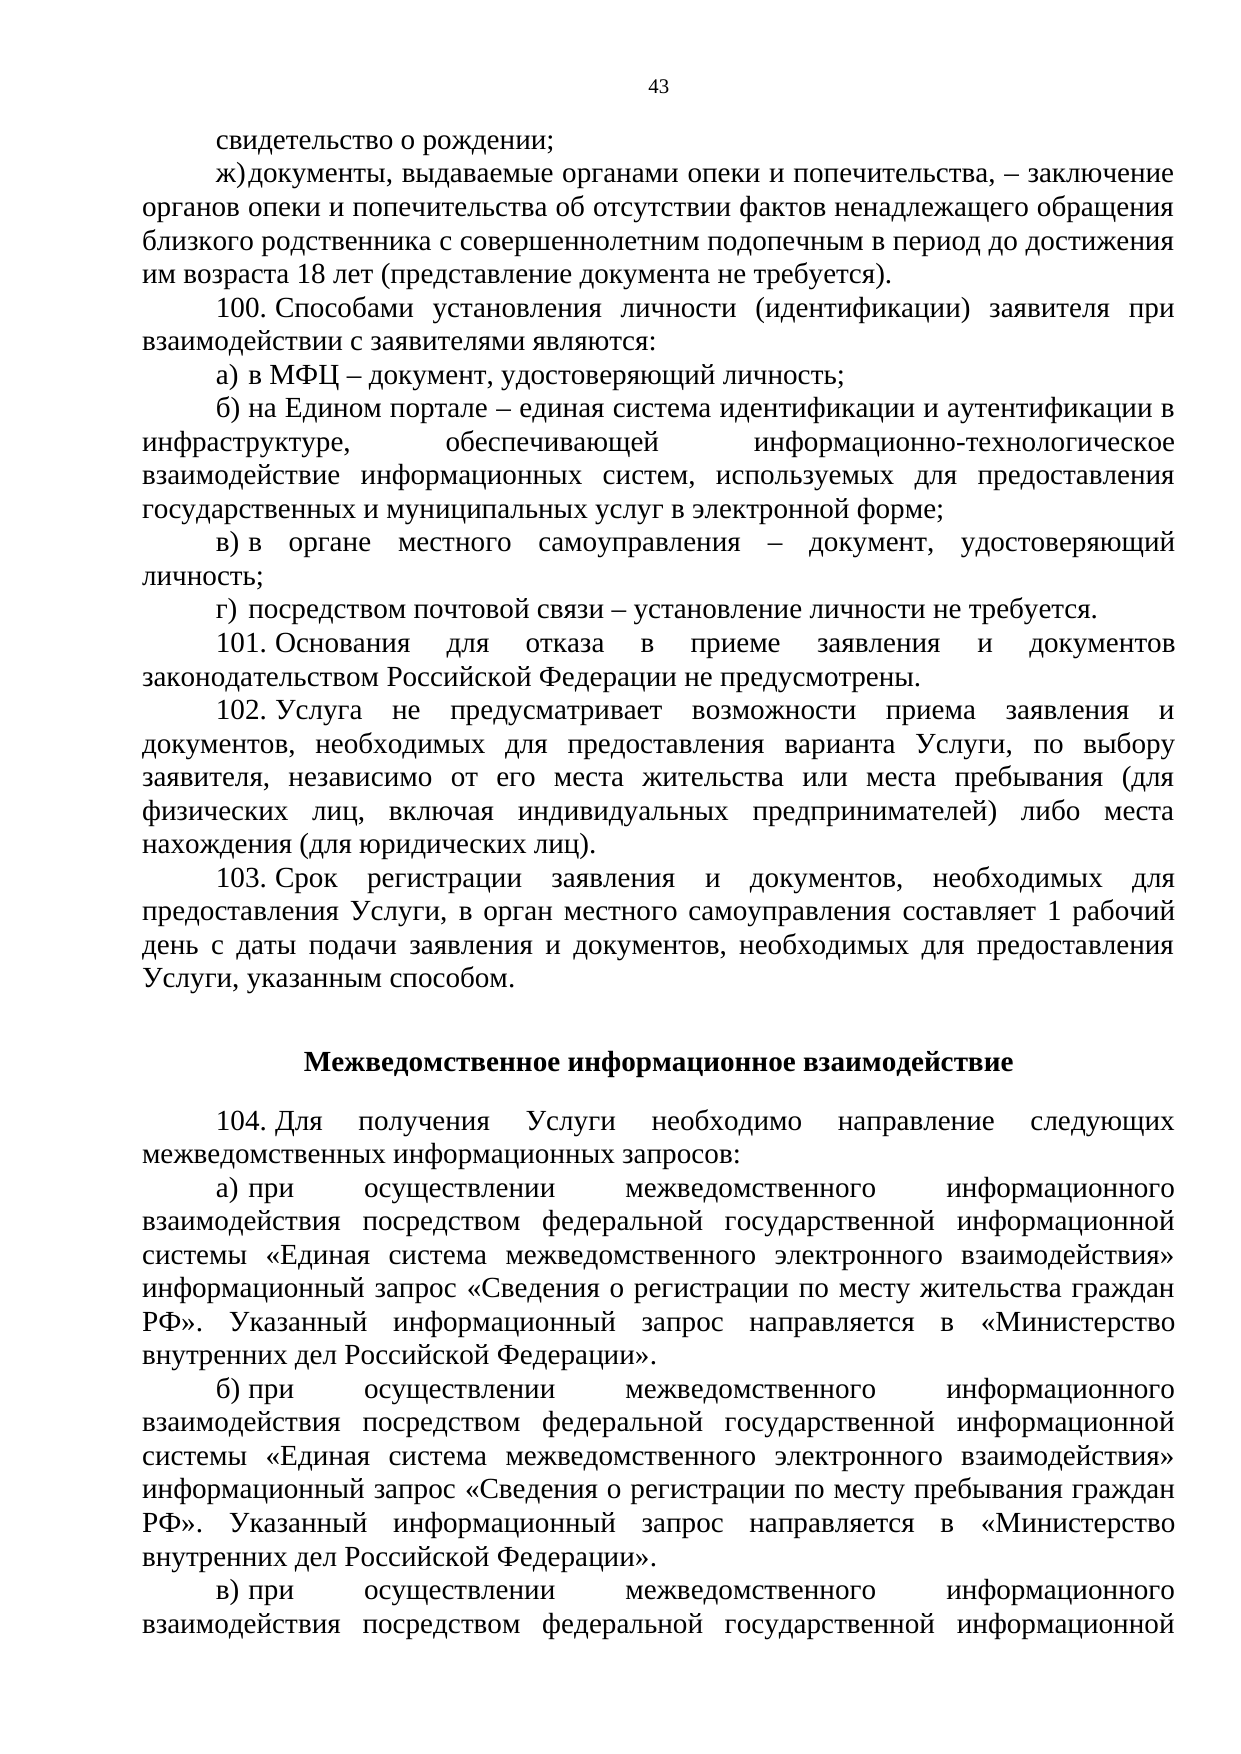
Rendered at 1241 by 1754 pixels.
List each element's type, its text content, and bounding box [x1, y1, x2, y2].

text Межведомственное информационное взаимодействие [142, 1044, 1175, 1078]
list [142, 1572, 1175, 1639]
list при осуществлении межведомственного информационного взаимодействия посредством федеральной государственной информационной системы «Единая система межведомственного электронного взаимодействия» информационный запрос «Сведения о регистрации по месту пребывания граждан РФ». Указанный информационный запрос направляется в «Министерство внутренних дел Российской Федерации». [142, 1371, 1175, 1572]
list на Едином портале – единая система идентификации и аутентификации в инфраструктуре, обеспечивающей информационно-технологическое взаимодействие информационных систем, используемых для предоставления государственных и муниципальных услуг в электронной форме; [142, 390, 1175, 524]
list посредством почтовой связи – установление личности не требуется. [142, 592, 1175, 625]
list Срок регистрации заявления и документов, необходимых для предоставления Услуги, в орган местного самоуправления составляет 1 рабочий день с даты подачи заявления и документов, необходимых для предоставления Услуги, указанным способом. [142, 860, 1175, 994]
list в органе местного самоуправления – документ, удостоверяющий личность; [142, 524, 1175, 592]
list при осуществлении межведомственного информационного взаимодействия посредством федеральной государственной информационной системы «Единая система межведомственного электронного взаимодействия» информационный запрос «Сведения о регистрации по месту жительства граждан РФ». Указанный информационный запрос направляется в «Министерство внутренних дел Российской Федерации». [142, 1170, 1175, 1371]
list в МФЦ – документ, удостоверяющий личность; [142, 357, 1175, 390]
list Услуга не предусматривает возможности приема заявления и документов, необходимых для предоставления варианта Услуги, по выбору заявителя, независимо от его места жительства или места пребывания (для физических лиц, включая индивидуальных предпринимателей) либо места нахождения (для юридических лиц). [142, 692, 1175, 860]
list Основания для отказа в приеме заявления и документов законодательством Российской Федерации не предусмотрены. [142, 625, 1175, 692]
text свидетельство о рождении; [142, 122, 1175, 156]
list Способами установления личности (идентификации) заявителя при взаимодействии с заявителями являются: [142, 290, 1175, 357]
list документы, выдаваемые органами опеки и попечительства, – заключение органов опеки и попечительства об отсутствии фактов ненадлежащего обращения близкого родственника с совершеннолетним подопечным в период до достижения им возраста 18 лет (представление документа не требуется). [142, 156, 1175, 290]
list Для получения Услуги необходимо направление следующих межведомственных информационных запросов: [142, 1103, 1175, 1170]
